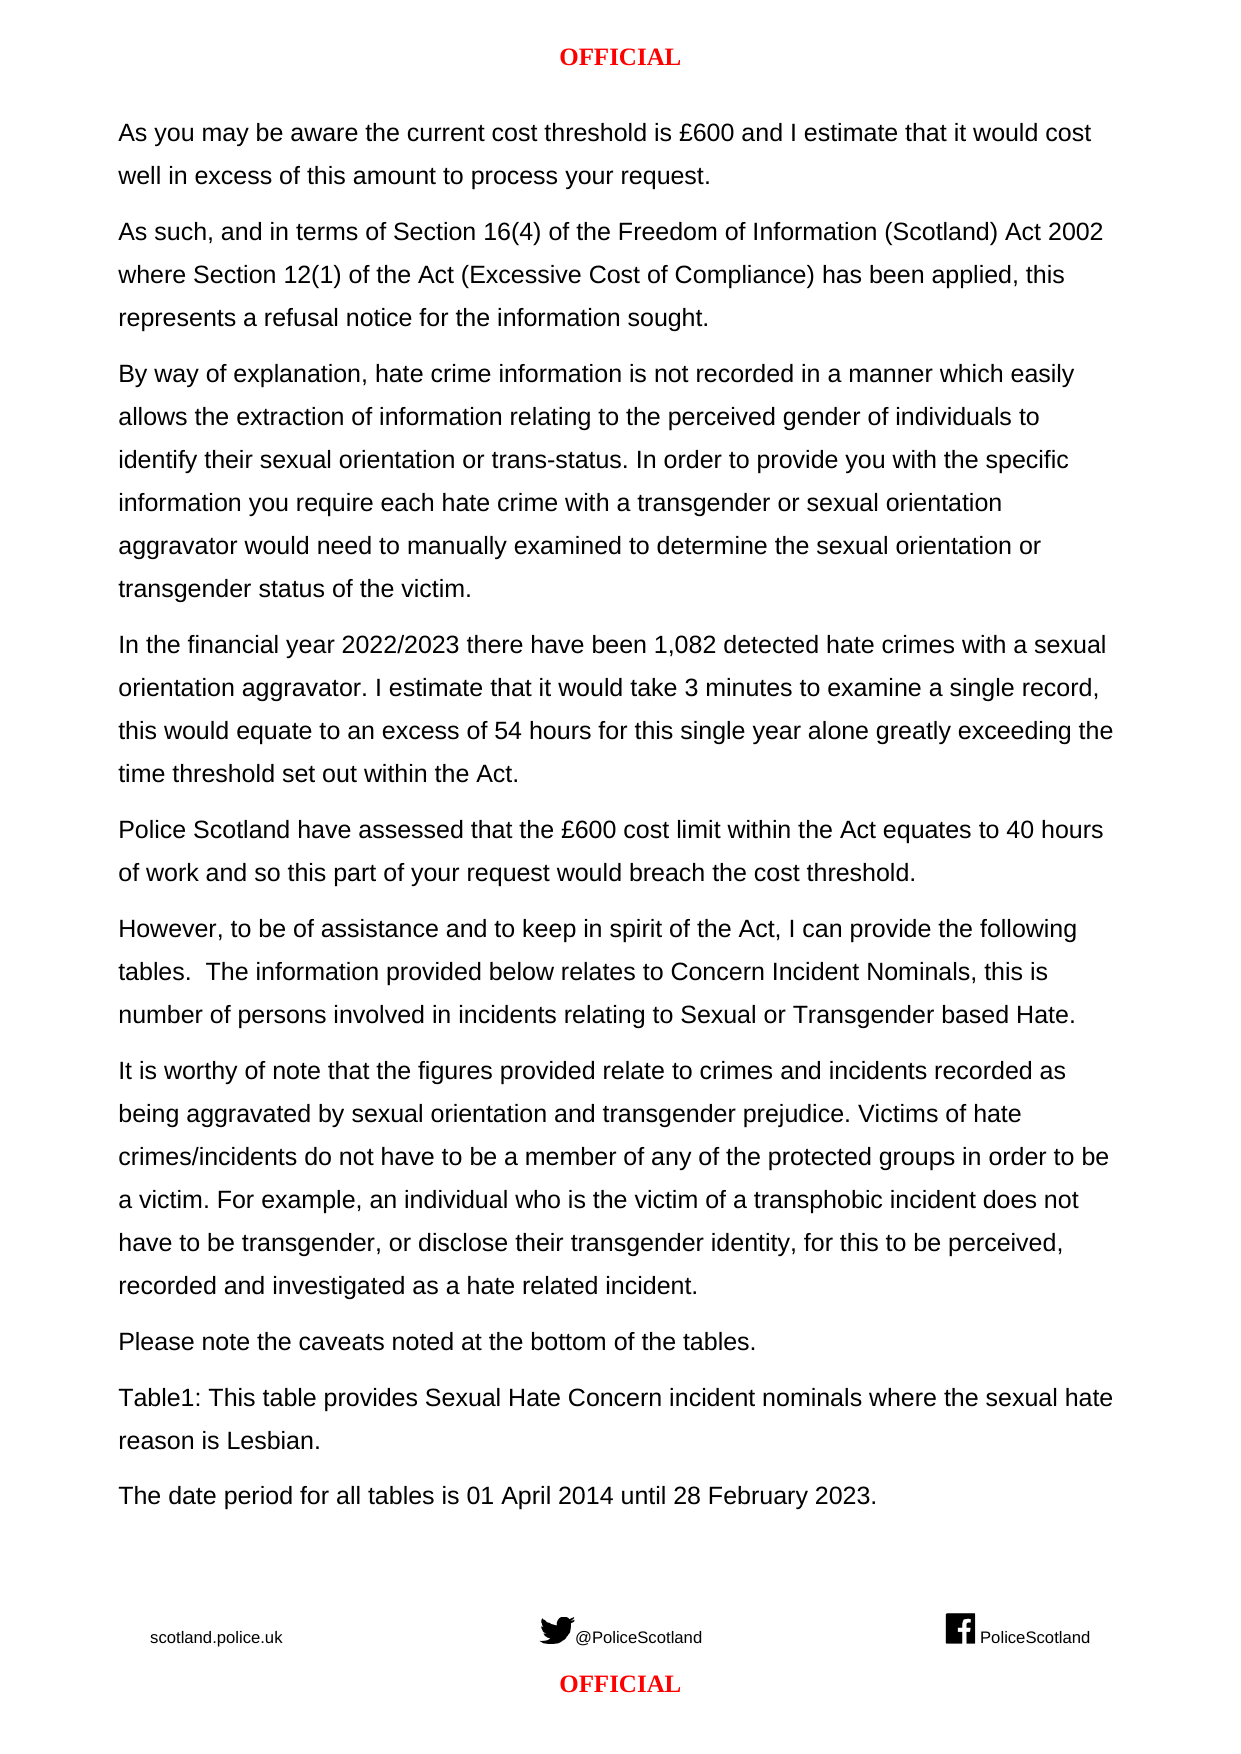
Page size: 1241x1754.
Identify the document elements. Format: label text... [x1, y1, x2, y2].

text However, to be of assistance and to keep in spirit of the Act, I can provide the following tables. The information provided below relates to Concern Incident Nominals, this is number of persons involved in incidents relating to Sexual or Transgender based Hate. [118, 914, 1122, 1029]
text Table1: This table provides Sexual Hate Concern incident nominals where the sexual hate reason is Lesbian. [118, 1382, 1122, 1454]
text In the financial year 2022/2023 there have been 1,082 detected hate crimes with a sexual orientation aggravator. I estimate that it would take 3 minutes to examine a single record, this would equate to an excess of 54 hours for this single year alone greatly exceeding the time threshold set out within the Act. [118, 630, 1122, 788]
text By way of explanation, hate crime information is not recorded in a manner which easily allows the extraction of information relating to the perceived gender of individuals to identify their sexual orientation or trans-status. In order to provide you with the specific information you require each hate crime with a transgender or sexual orientation aggravator would need to manually examined to determine the sexual orientation or transgender status of the victim. [118, 359, 1122, 603]
text The date period for all tables is 01 April 2014 until 28 February 2023. [118, 1481, 1122, 1510]
text Please note the caveats noted at the bottom of the tables. [118, 1327, 1122, 1356]
picture [538, 1617, 575, 1644]
text It is worthy of note that the figures provided relate to crimes and incidents recorded as being aggravated by sexual orientation and transgender prejudice. Victims of hate crimes/incidents do not have to be a member of any of the protected groups in order to be a victim. For example, an individual who is the victim of a transphobic incident does not have to be transgender, or disclose their transgender identity, for this to be perceived, recorded and investigated as a hate related incident. [118, 1056, 1122, 1300]
text As such, and in terms of Section 16(4) of the Freedom of Information (Scotland) Act 2002 where Section 12(1) of the Act (Excessive Cost of Compliance) has been applied, this represents a refusal notice for the information sought. [118, 217, 1122, 332]
text Police Scotland have assessed that the £600 cost limit within the Act equates to 40 hours of work and so this part of your request would breach the cost threshold. [118, 815, 1122, 887]
text As you may be aware the current cost threshold is £600 and I estimate that it would cost well in excess of this amount to process your request. [118, 118, 1122, 190]
picture [945, 1613, 976, 1644]
